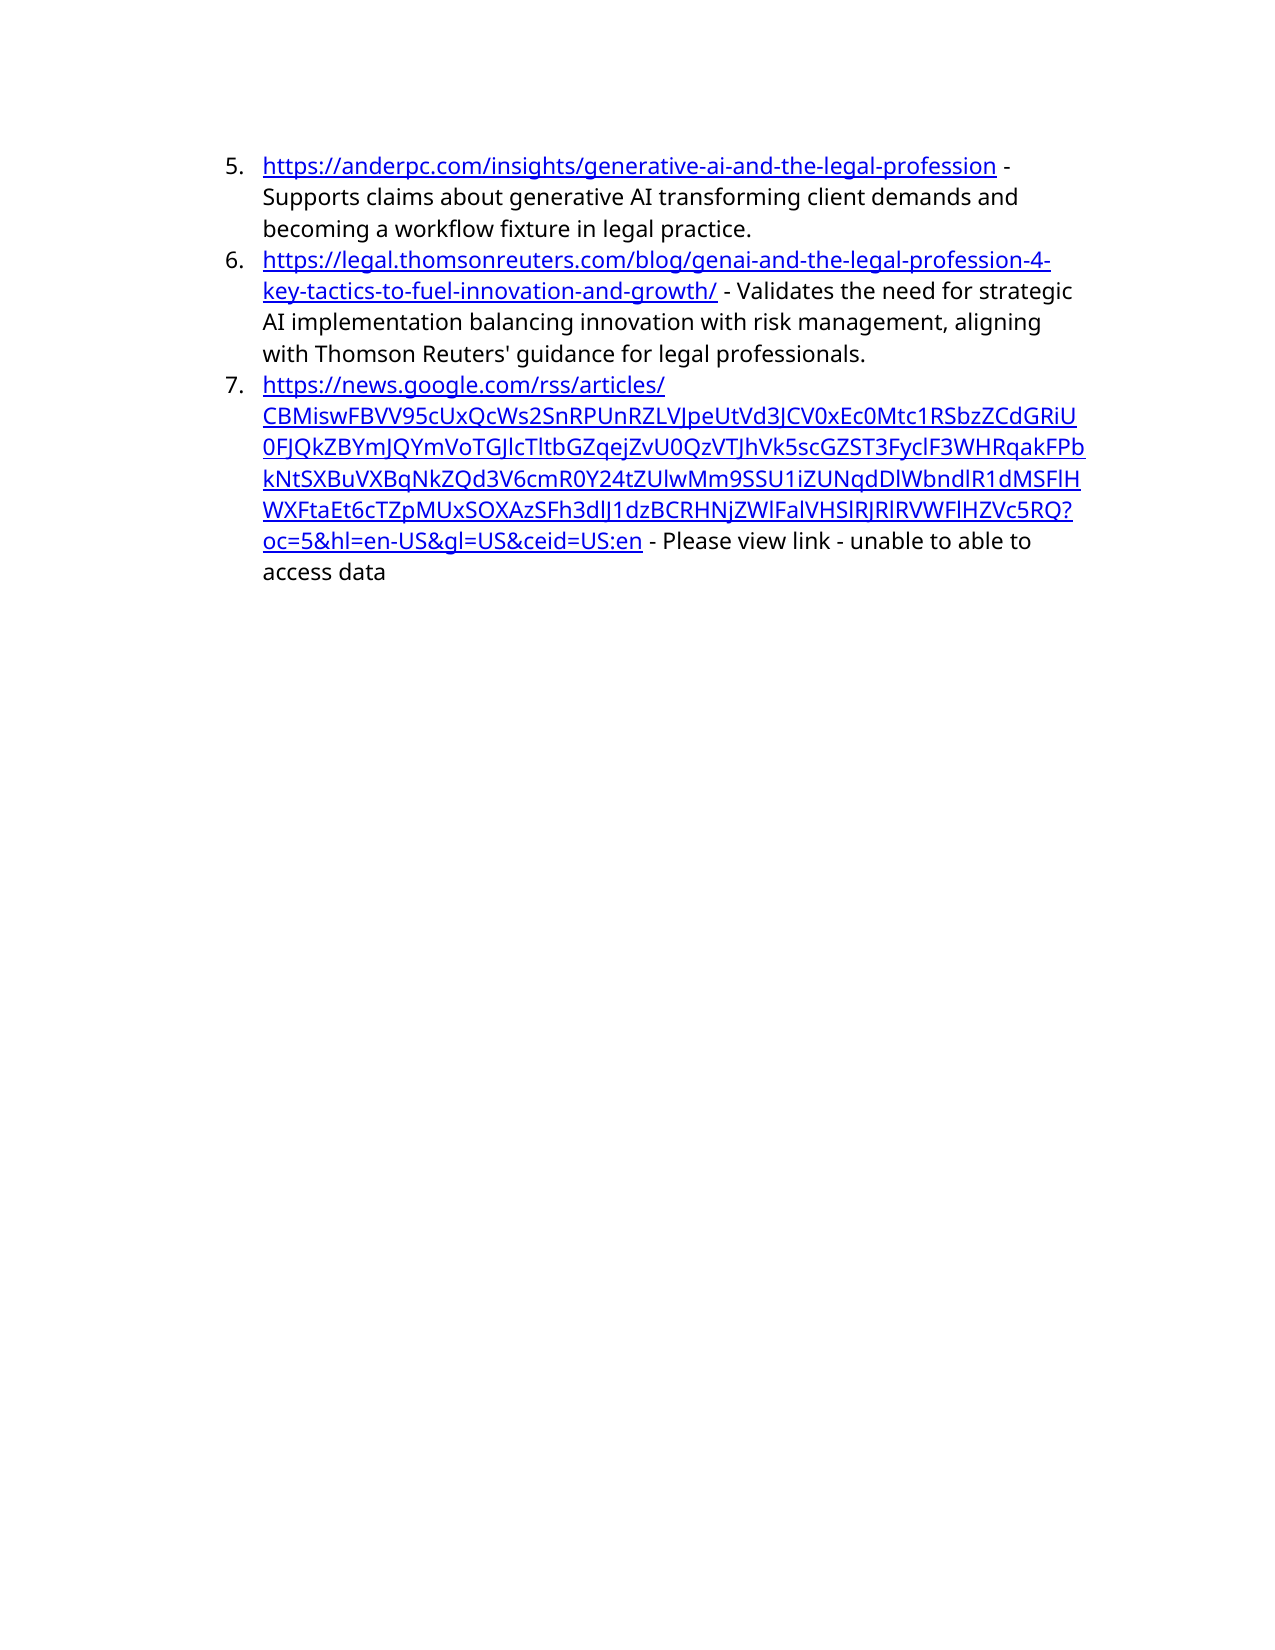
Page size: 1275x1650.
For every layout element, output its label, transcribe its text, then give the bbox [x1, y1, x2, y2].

list https://legal.thomsonreuters.com/blog/genai-and-the-legal-profession-4-key-tactics-to-fuel-innovation-and-growth/ - Validates the need for strategic AI implementation balancing innovation with risk management, aligning with Thomson Reuters' guidance for legal professionals. [225, 244, 1087, 369]
list https://anderpc.com/insights/generative-ai-and-the-legal-profession - Supports claims about generative AI transforming client demands and becoming a workflow fixture in legal practice. [225, 150, 1087, 244]
list https://news.google.com/rss/articles/CBMiswFBVV95cUxQcWs2SnRPUnRZLVJpeUtVd3JCV0xEc0Mtc1RSbzZCdGRiU0FJQkZBYmJQYmVoTGJlcTltbGZqejZvU0QzVTJhVk5scGZST3FyclF3WHRqakFPbkNtSXBuVXBqNkZQd3V6cmR0Y24tZUlwMm9SSU1iZUNqdDlWbndlR1dMSFlHWXFtaEt6cTZpMUxSOXAzSFh3dlJ1dzBCRHNjZWlFalVHSlRJRlRVWFlHZVc5RQ?oc=5&hl=en-US&gl=US&ceid=US:en - Please view link - unable to able to access data [225, 369, 1087, 587]
